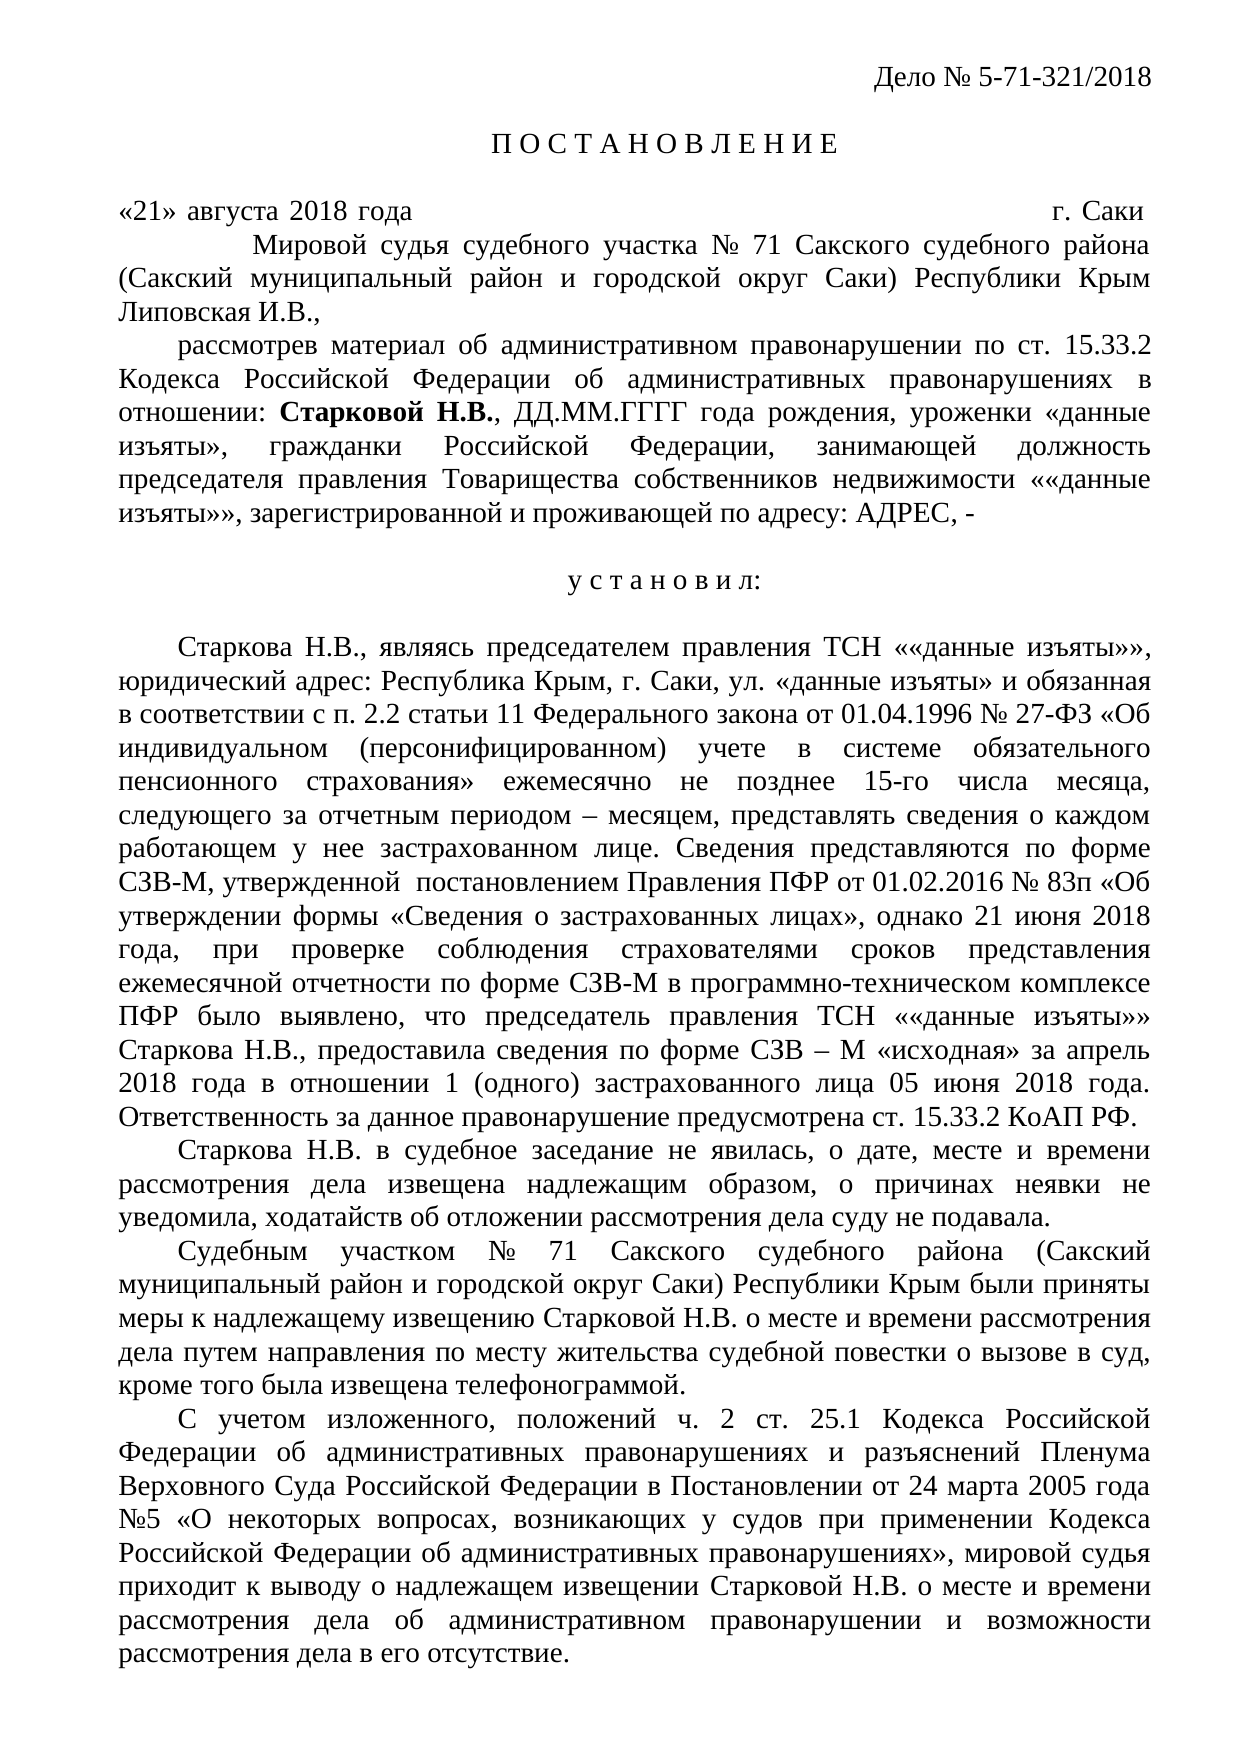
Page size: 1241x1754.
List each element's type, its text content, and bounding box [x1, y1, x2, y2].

text Судебным участком № 71 Сакского судебного района (Сакский муниципальный район и городской округ Саки) Республики Крым были приняты меры к надлежащему извещению Старковой Н.В. о месте и времени рассмотрения дела путем направления по месту жительства судебной повестки о вызове в суд, кроме того была извещена телефонограммой. [118, 1233, 1152, 1401]
text С учетом изложенного, положений ч. 2 ст. 25.1 Кодекса Российской Федерации об административных правонарушениях и разъяснений Пленума Верховного Суда Российской Федерации в Постановлении от 24 марта 2005 года №5 «О некоторых вопросах, возникающих у судов при применении Кодекса Российской Федерации об административных правонарушениях», мировой судья приходит к выводу о надлежащем извещении Старковой Н.В. о месте и времени рассмотрения дела об административном правонарушении и возможности рассмотрения дела в его отсутствие. [118, 1401, 1152, 1669]
text рассмотрев материал об административном правонарушении по ст. 15.33.2 Кодекса Российской Федерации об административных правонарушениях в отношении: Старковой Н.В., ДД.ММ.ГГГГ года рождения, уроженки «данные изъяты», гражданки Российской Федерации, занимающей должность председателя правления Товарищества собственников недвижимости ««данные изъяты»», зарегистрированной и проживающей по адресу: АДРЕС, - [118, 327, 1152, 529]
text Старкова Н.В., являясь председателем правления ТСН ««данные изъяты»», юридический адрес: Республика Крым, г. Саки, ул. «данные изъяты» и обязанная в соответствии с п. 2.2 статьи 11 Федерального закона от 01.04.1996 № 27-ФЗ «Об индивидуальном (персонифицированном) учете в системе обязательного пенсионного страхования» ежемесячно не позднее 15-го числа месяца, следующего за отчетным периодом – месяцем, представлять сведения о каждом работающем у нее застрахованном лице. Сведения представляются по форме СЗВ-М, утвержденной постановлением Правления ПФР от 01.02.2016 № 83п «Об утверждении формы «Сведения о застрахованных лицах», однако 21 июня 2018 года, при проверке соблюдения страхователями сроков представления ежемесячной отчетности по форме СЗВ-М в программно-техническом комплексе ПФР было выявлено, что председатель правления ТСН ««данные изъяты»» Старкова Н.В., предоставила сведения по форме СЗВ – М «исходная» за апрель 2018 года в отношении 1 (одного) застрахованного лица 05 июня 2018 года. Ответственность за данное правонарушение предусмотрена ст. 15.33.2 КоАП РФ. [118, 629, 1152, 1132]
text «21» августа 2018 года г. Саки Мировой судья судебного участка № 71 Сакского судебного района (Сакский муниципальный район и городской округ Саки) Республики Крым Липовская И.В., [118, 193, 1152, 327]
text Дело № 5-71-321/2018 [118, 59, 1152, 93]
text Старкова Н.В. в судебное заседание не явилась, о дате, месте и времени рассмотрения дела извещена надлежащим образом, о причинах неявки не уведомила, ходатайств об отложении рассмотрения дела суду не подавала. [118, 1132, 1152, 1233]
text П О С Т А Н О В Л Е Н И Е [118, 126, 1152, 160]
text у с т а н о в и л: [118, 562, 1152, 596]
